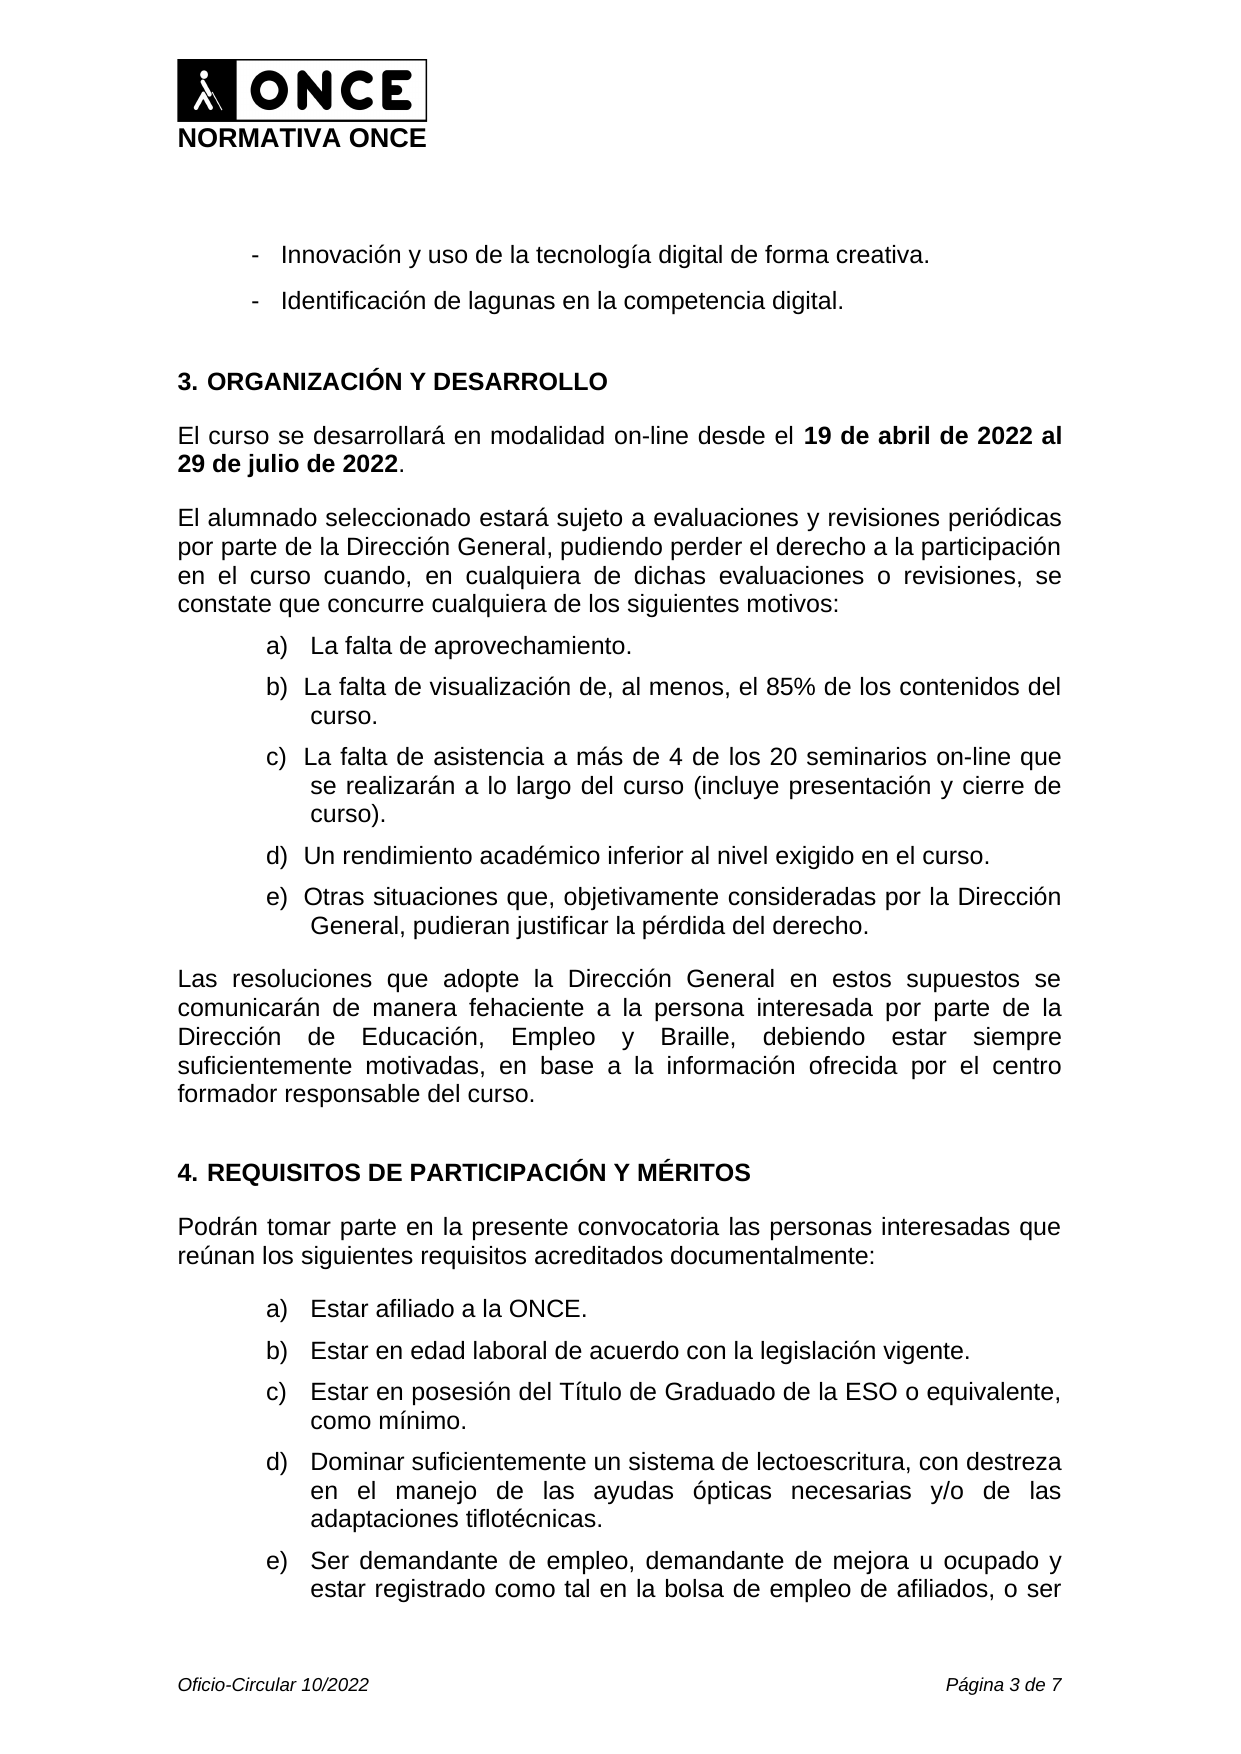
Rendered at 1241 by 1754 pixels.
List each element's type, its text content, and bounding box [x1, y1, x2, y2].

list Identificación de lagunas en la competencia digital. [251, 283, 1063, 317]
list La falta de aprovechamiento. [266, 631, 1063, 659]
subtitle ORGANIZACIÓN Y DESARROLLO [177, 367, 1063, 396]
text El alumnado seleccionado estará sujeto a evaluaciones y revisiones periódicas por parte de la Dirección General, pudiendo perder el derecho a la participación en el curso cuando, en cualquiera de dichas evaluaciones o revisiones, se constate que concurre cualquiera de los siguientes motivos: [177, 503, 1063, 618]
list Estar en edad laboral de acuerdo con la legislación vigente. [266, 1336, 1063, 1364]
list Estar en posesión del Título de Graduado de la ESO o equivalente, como mínimo. [266, 1377, 1063, 1434]
list La falta de asistencia a más de 4 de los 20 seminarios on-line que se realizarán a lo largo del curso (incluye presentación y cierre de curso). [266, 742, 1063, 828]
list Un rendimiento académico inferior al nivel exigido en el curso. [266, 841, 1063, 869]
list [266, 1546, 1063, 1603]
text Podrán tomar parte en la presente convocatoria las personas interesadas que reúnan los siguientes requisitos acreditados documentalmente: [177, 1212, 1063, 1269]
text Las resoluciones que adopte la Dirección General en estos supuestos se comunicarán de manera fehaciente a la persona interesada por parte de la Dirección de Educación, Empleo y Braille, debiendo estar siempre suficientemente motivadas, en base a la información ofrecida por el centro formador responsable del curso. [177, 964, 1063, 1108]
list Estar afiliado a la ONCE. [266, 1294, 1063, 1323]
list La falta de visualización de, al menos, el 85% de los contenidos del curso. [266, 672, 1063, 729]
subtitle REQUISITOS DE PARTICIPACIÓN Y MÉRITOS [177, 1158, 1063, 1187]
picture [177, 59, 428, 122]
list Otras situaciones que, objetivamente consideradas por la Dirección General, pudieran justificar la pérdida del derecho. [266, 882, 1063, 939]
text El curso se desarrollará en modalidad on-line desde el 19 de abril de 2022 al 29 de julio de 2022. [177, 421, 1063, 478]
list Dominar suficientemente un sistema de lectoescritura, con destreza en el manejo de las ayudas ópticas necesarias y/o de las adaptaciones tiflotécnicas. [266, 1447, 1063, 1533]
list Innovación y uso de la tecnología digital de forma creativa. [251, 236, 1063, 270]
